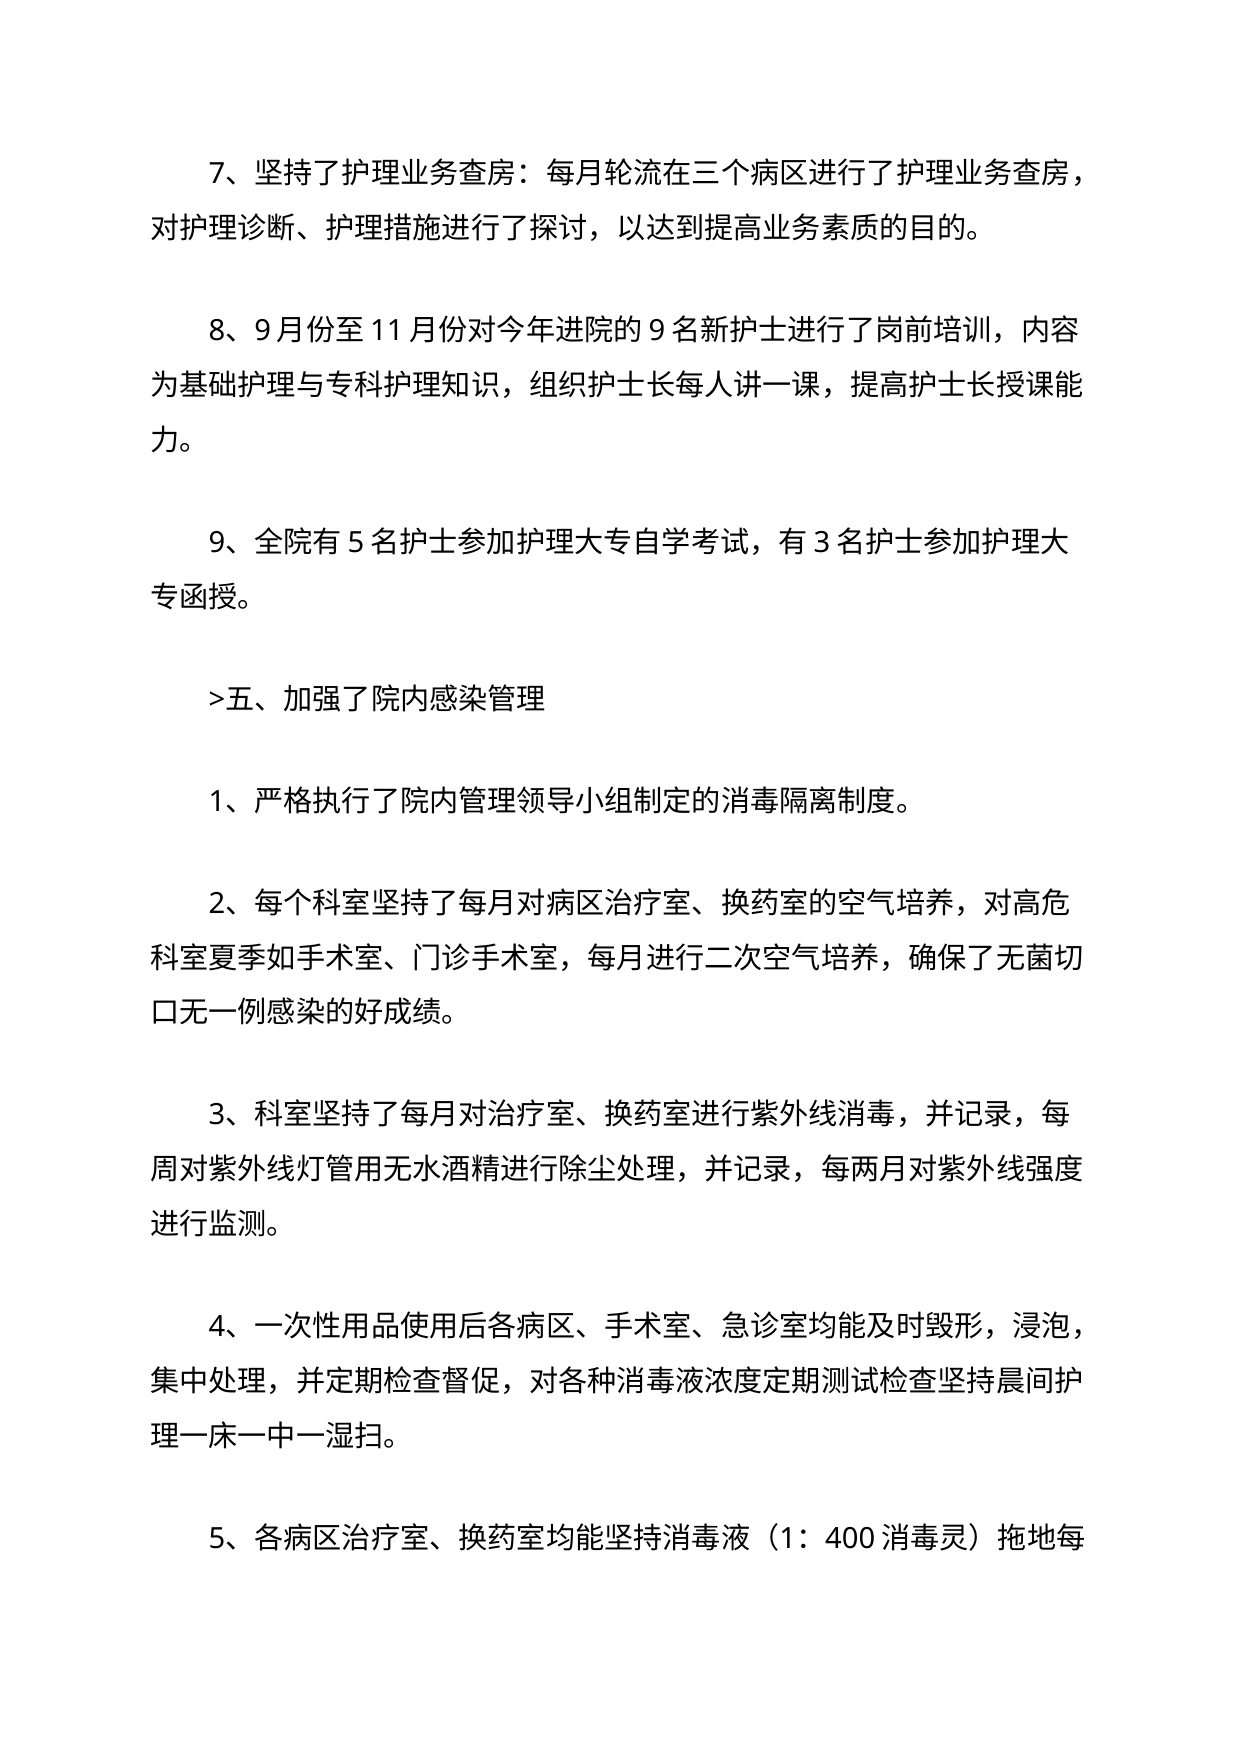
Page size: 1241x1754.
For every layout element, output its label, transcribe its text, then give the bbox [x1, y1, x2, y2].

text 7、坚持了护理业务查房：每月轮流在三个病区进行了护理业务查房，对护理诊断、护理措施进行了探讨，以达到提高业务素质的目的。 [150, 150, 1090, 247]
text 4、一次性用品使用后各病区、手术室、急诊室均能及时毁形，浸泡，集中处理，并定期检查督促，对各种消毒液浓度定期测试检查坚持晨间护理一床一中一湿扫。 [150, 1302, 1090, 1455]
text 2、每个科室坚持了每月对病区治疗室、换药室的空气培养，对高危科室夏季如手术室、门诊手术室，每月进行二次空气培养，确保了无菌切口无一例感染的好成绩。 [150, 879, 1090, 1031]
text 3、科室坚持了每月对治疗室、换药室进行紫外线消毒，并记录，每周对紫外线灯管用无水酒精进行除尘处理，并记录，每两月对紫外线强度进行监测。 [150, 1091, 1090, 1243]
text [150, 1514, 1090, 1557]
text 9、全院有5名护士参加护理大专自学考试，有3名护士参加护理大专函授。 [150, 518, 1090, 616]
text 1、严格执行了院内管理领导小组制定的消毒隔离制度。 [150, 777, 1090, 819]
text 8、9月份至11月份对今年进院的9名新护士进行了岗前培训，内容为基础护理与专科护理知识，组织护士长每人讲一课，提高护士长授课能力。 [150, 307, 1090, 459]
text >五、加强了院内感染管理 [150, 675, 1090, 718]
